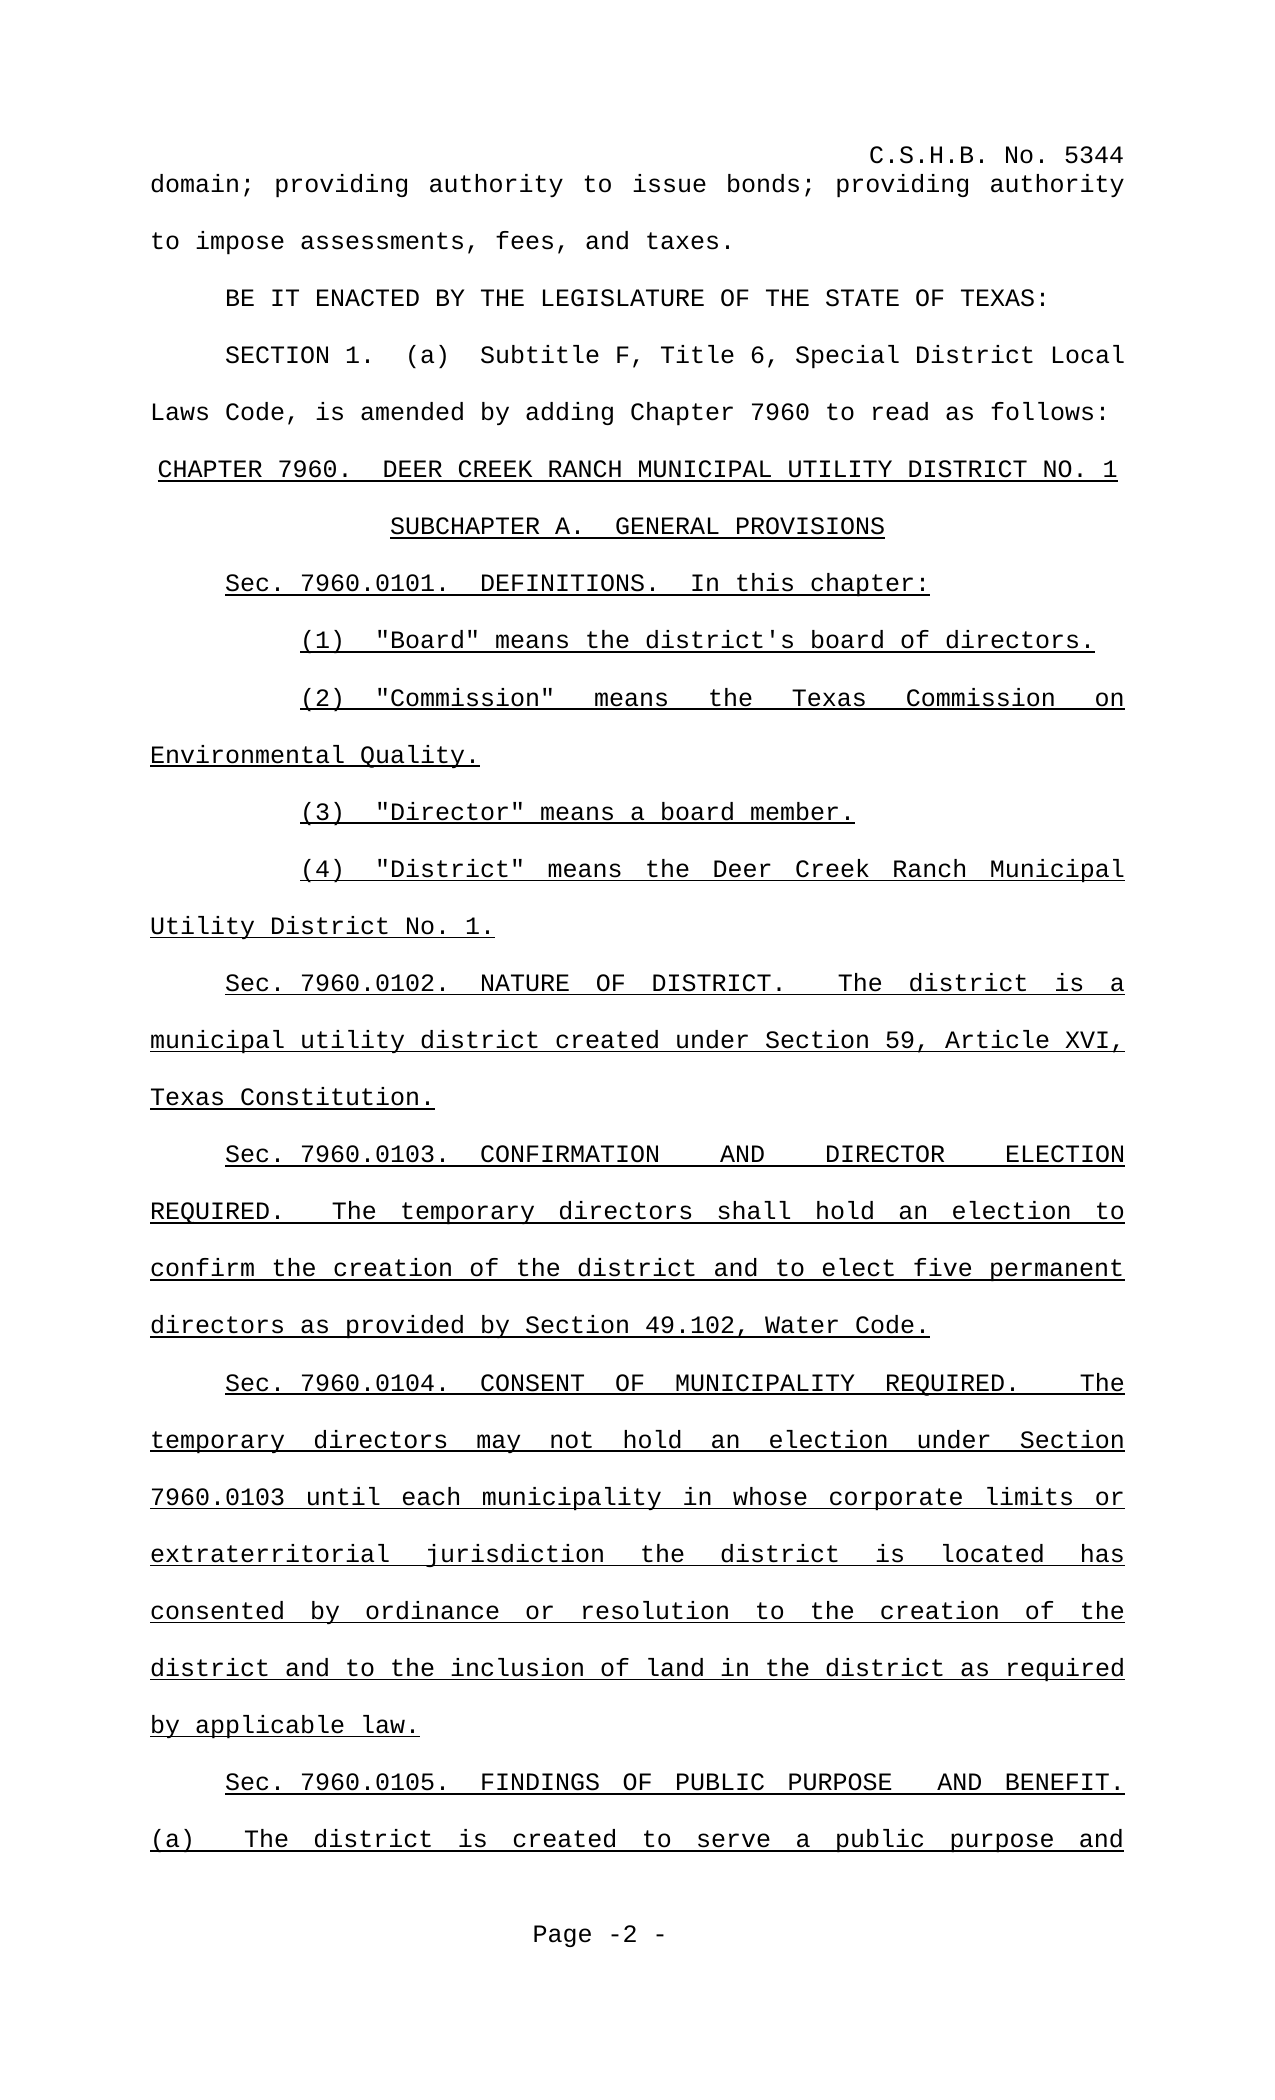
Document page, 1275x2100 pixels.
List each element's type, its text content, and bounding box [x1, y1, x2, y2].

text (3) "Director" means a board member. [150, 799, 1125, 828]
text SUBCHAPTER A. GENERAL PROVISIONS [150, 514, 1125, 542]
text Sec. 7960.0103. CONFIRMATION AND DIRECTOR ELECTION REQUIRED. The temporary directors shall hold an election to confirm the creation of the district and to elect five permanent directors as provided by Section 49.102, Water Code. [150, 1142, 1125, 1222]
text Sec. 7960.0104. CONSENT OF MUNICIPALITY REQUIRED. The temporary directors may not hold an election under Section 7960.0103 until each municipality in whose corporate limits or extraterritorial jurisdiction the district is located has consented by ordinance or resolution to the creation of the district and to the inclusion of land in the district as required by applicable law. [150, 1566, 1125, 1622]
text BE IT ENACTED BY THE LEGISLATURE OF THE STATE OF TEXAS: [150, 285, 1125, 314]
text Sec. 7960.0102. NATURE OF DISTRICT. The district is a municipal utility district created under Section 59, Article XVI, Texas Constitution. [150, 1052, 1125, 1113]
text Sec. 7960.0101. DEFINITIONS. In this chapter: [150, 571, 1125, 599]
text SECTION 1. (a) Subtitle F, Title 6, Special District Local Laws Code, is amended by adding Chapter 7960 to read as follows: [150, 342, 1125, 428]
text Sec. 7960.0104. CONSENT OF MUNICIPALITY REQUIRED. The temporary directors may not hold an election under Section 7960.0103 until each municipality in whose corporate limits or extraterritorial jurisdiction the district is located has consented by ordinance or resolution to the creation of the district and to the inclusion of land in the district as required by applicable law. [150, 1623, 1125, 1679]
text (2) "Commission" means the Texas Commission on Environmental Quality. [150, 685, 1125, 771]
text Sec. 7960.0104. CONSENT OF MUNICIPALITY REQUIRED. The temporary directors may not hold an election under Section 7960.0103 until each municipality in whose corporate limits or extraterritorial jurisdiction the district is located has consented by ordinance or resolution to the creation of the district and to the inclusion of land in the district as required by applicable law. [150, 1509, 1125, 1565]
text Sec. 7960.0103. CONFIRMATION AND DIRECTOR ELECTION REQUIRED. The temporary directors shall hold an election to confirm the creation of the district and to elect five permanent directors as provided by Section 49.102, Water Code. [150, 1281, 1125, 1341]
text CHAPTER 7960. DEER CREEK RANCH MUNICIPAL UTILITY DISTRICT NO. 1 [150, 457, 1125, 485]
text Sec. 7960.0103. CONFIRMATION AND DIRECTOR ELECTION REQUIRED. The temporary directors shall hold an election to confirm the creation of the district and to elect five permanent directors as provided by Section 49.102, Water Code. [150, 1224, 1125, 1279]
text (1) "Board" means the district's board of directors. [150, 628, 1125, 656]
text Sec. 7960.0104. CONSENT OF MUNICIPALITY REQUIRED. The temporary directors may not hold an election under Section 7960.0103 until each municipality in whose corporate limits or extraterritorial jurisdiction the district is located has consented by ordinance or resolution to the creation of the district and to the inclusion of land in the district as required by applicable law. [150, 1680, 1125, 1741]
text Sec. 7960.0102. NATURE OF DISTRICT. The district is a municipal utility district created under Section 59, Article XVI, Texas Constitution. [150, 970, 1125, 1051]
text (4) "District" means the Deer Creek Ranch Municipal Utility District No. 1. [150, 856, 1125, 942]
text Sec. 7960.0104. CONSENT OF MUNICIPALITY REQUIRED. The temporary directors may not hold an election under Section 7960.0103 until each municipality in whose corporate limits or extraterritorial jurisdiction the district is located has consented by ordinance or resolution to the creation of the district and to the inclusion of land in the district as required by applicable law. [150, 1370, 1125, 1450]
text Sec. 7960.0104. CONSENT OF MUNICIPALITY REQUIRED. The temporary directors may not hold an election under Section 7960.0103 until each municipality in whose corporate limits or extraterritorial jurisdiction the district is located has consented by ordinance or resolution to the creation of the district and to the inclusion of land in the district as required by applicable law. [150, 1452, 1125, 1508]
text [150, 1769, 1125, 1855]
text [150, 171, 1125, 257]
